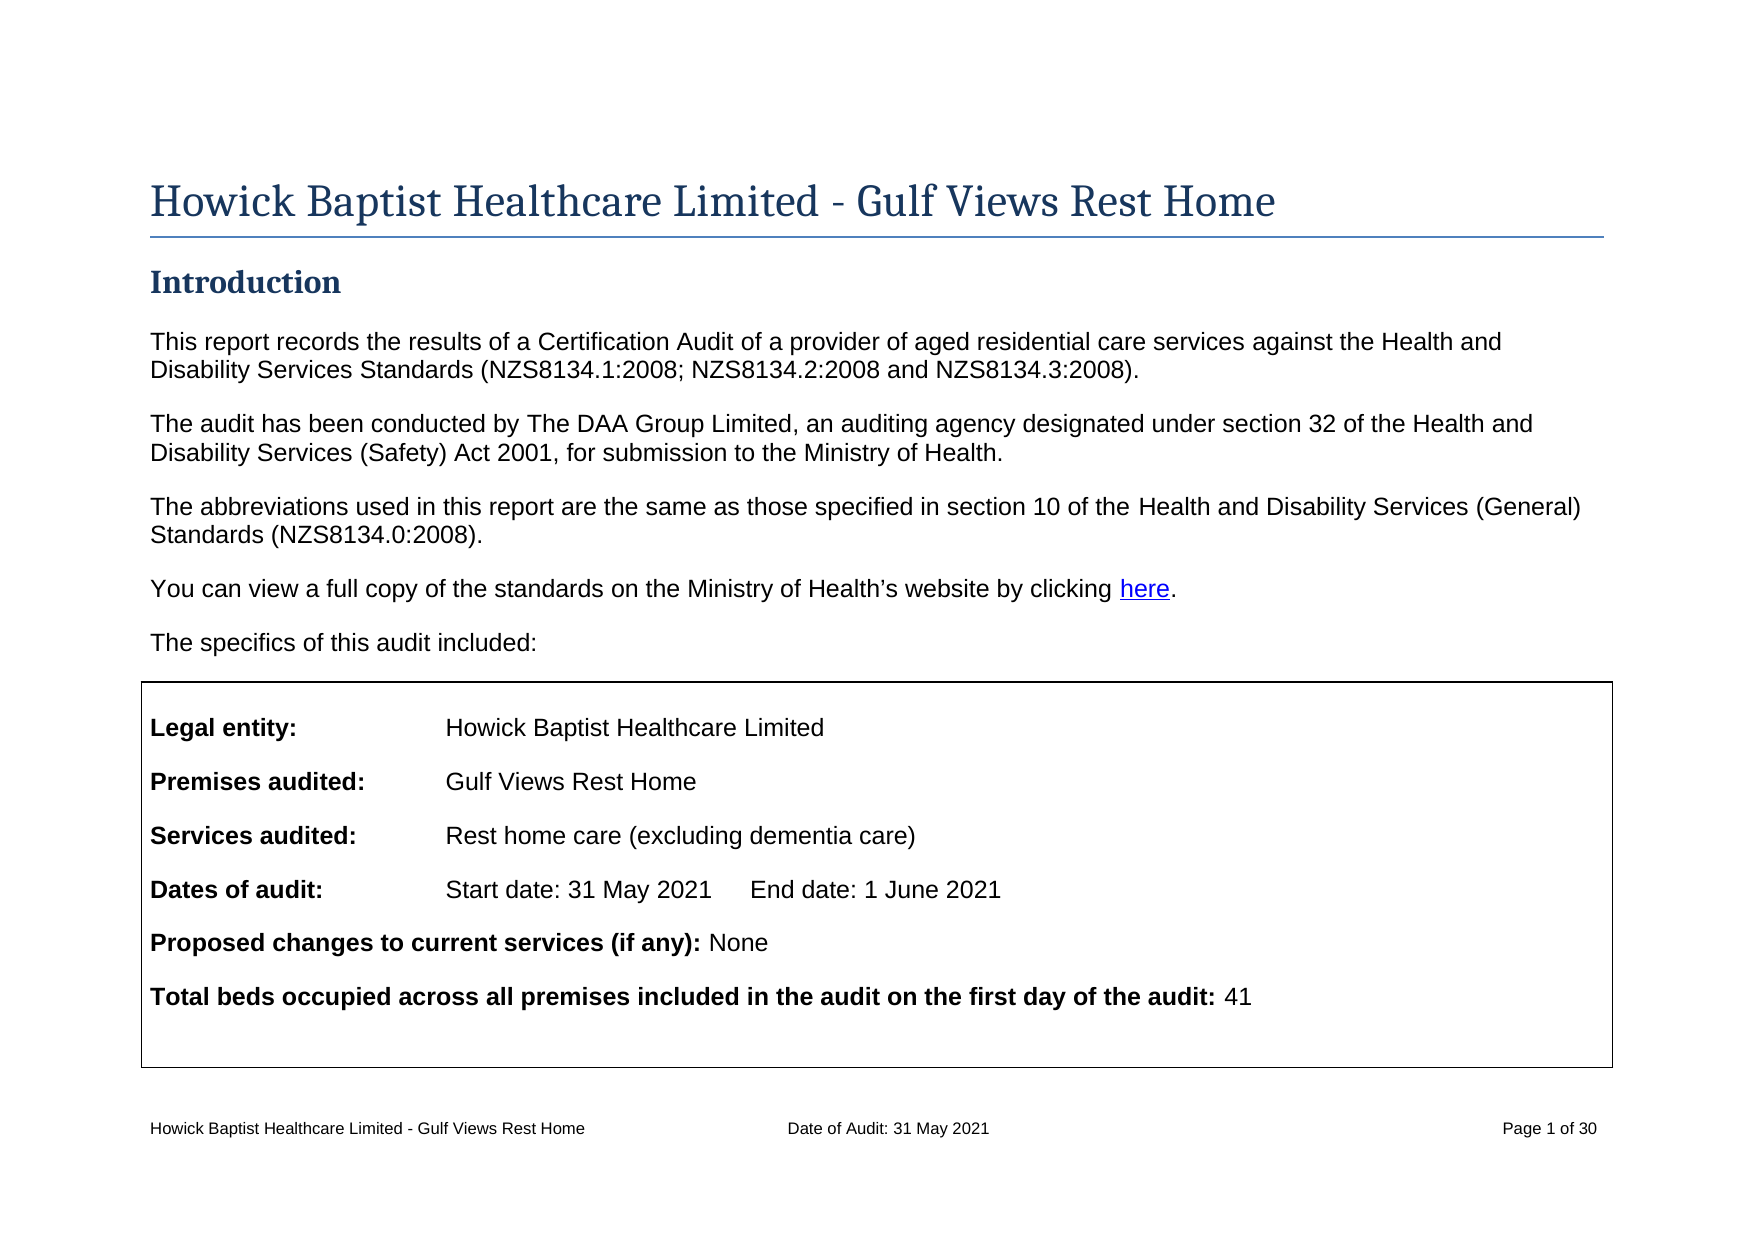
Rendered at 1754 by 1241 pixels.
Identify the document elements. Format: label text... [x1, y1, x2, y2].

text Legal entity: Howick Baptist Healthcare Limited [150, 713, 1604, 742]
subtitle Introduction [150, 263, 1604, 301]
subtitle Howick Baptist Healthcare Limited - Gulf Views Rest Home [150, 175, 1604, 236]
text Proposed changes to current services (if any): None [142, 925, 1612, 957]
text Total beds occupied across all premises included in the audit on the first day of the audit: 41 [142, 979, 1612, 1011]
text This report records the results of a Certification Audit of a provider of aged residential care services against the Health and Disability Services Standards (NZS8134.1:2008; NZS8134.2:2008 and NZS8134.3:2008). [150, 326, 1604, 384]
text The abbreviations used in this report are the same as those specified in section 10 of the Health and Disability Services (General) Standards (NZS8134.0:2008). [150, 491, 1604, 549]
text Dates of audit: Start date: 31 May 2021 End date: 1 June 2021 [142, 871, 1612, 903]
text Premises audited: Gulf Views Rest Home [142, 764, 1612, 796]
text Services audited: Rest home care (excluding dementia care) [142, 818, 1612, 849]
text You can view a full copy of the standards on the Ministry of Health’s website by clicking here. [150, 574, 1604, 603]
text The specifics of this audit included: [150, 628, 1604, 656]
text The audit has been conducted by The DAA Group Limited, an auditing agency designated under section 32 of the Health and Disability Services (Safety) Act 2001, for submission to the Ministry of Health. [150, 409, 1604, 466]
